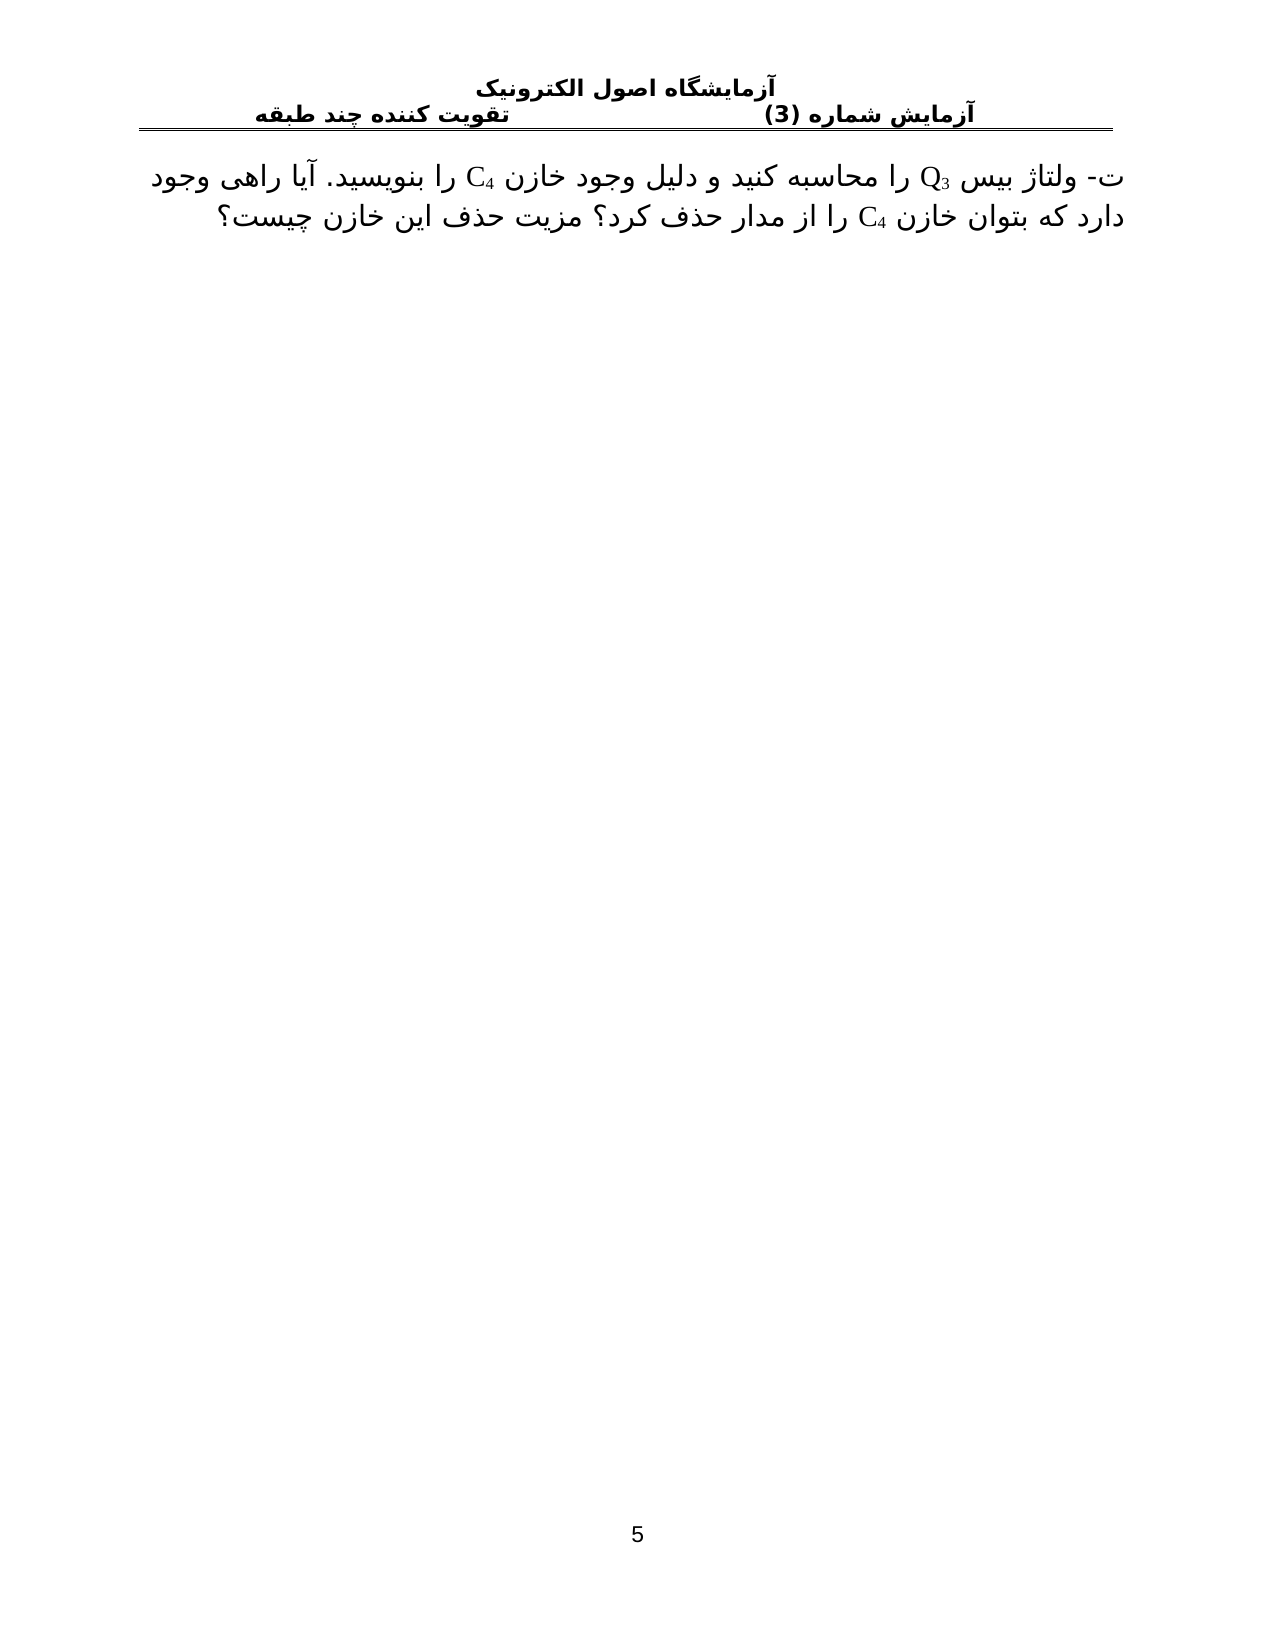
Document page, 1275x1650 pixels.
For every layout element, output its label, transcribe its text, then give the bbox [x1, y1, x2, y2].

text ت- ولتاژ بیس Q3 را محاسبه کنید و دلیل وجود خازن C4 را بنویسید. آیا راهی وجود دارد که بتوان خازن C4 را از مدار حذف کرد؟ مزیت حذف این خازن چیست؟ [150, 159, 1125, 233]
